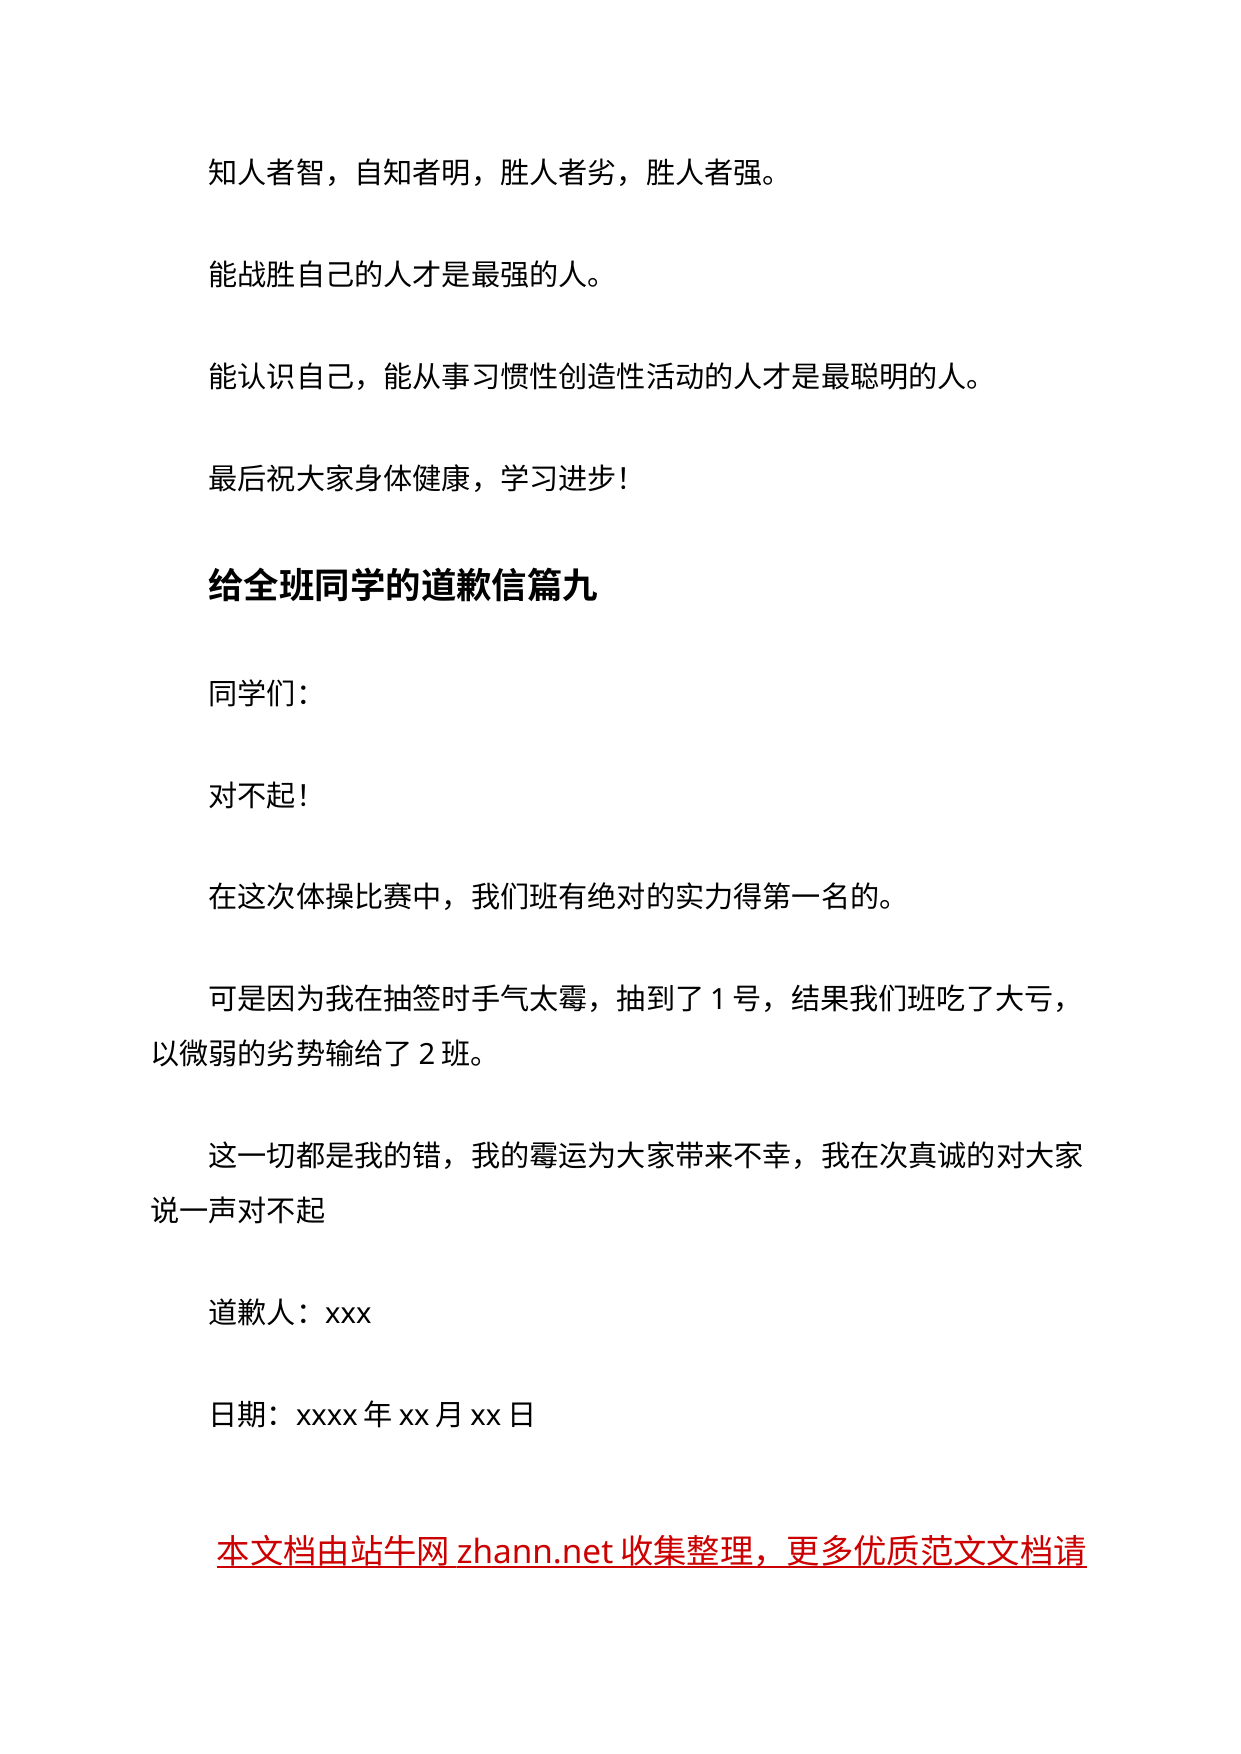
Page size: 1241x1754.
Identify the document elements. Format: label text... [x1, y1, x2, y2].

text 这一切都是我的错，我的霉运为大家带来不幸，我在次真诚的对大家说一声对不起 [150, 1133, 1090, 1230]
text 道歉人：xxx [150, 1289, 1090, 1332]
text 对不起！ [150, 772, 1090, 814]
text 能战胜自己的人才是最强的人。 [150, 252, 1090, 294]
text 在这次体操比赛中，我们班有绝对的实力得第一名的。 [150, 874, 1090, 916]
text 知人者智，自知者明，胜人者劣，胜人者强。 [150, 150, 1090, 192]
text 可是因为我在抽签时手气太霉，抽到了1号，结果我们班吃了大亏，以微弱的劣势输给了2班。 [150, 976, 1090, 1073]
text 能认识自己，能从事习惯性创造性活动的人才是最聪明的人。 [150, 353, 1090, 396]
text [150, 1525, 1090, 1573]
text 日期：xxxx年xx月xx日 [150, 1391, 1090, 1434]
text 给全班同学的道歉信篇九 [150, 557, 1090, 608]
text 同学们： [150, 671, 1090, 713]
text 最后祝大家身体健康，学习进步！ [150, 455, 1090, 498]
